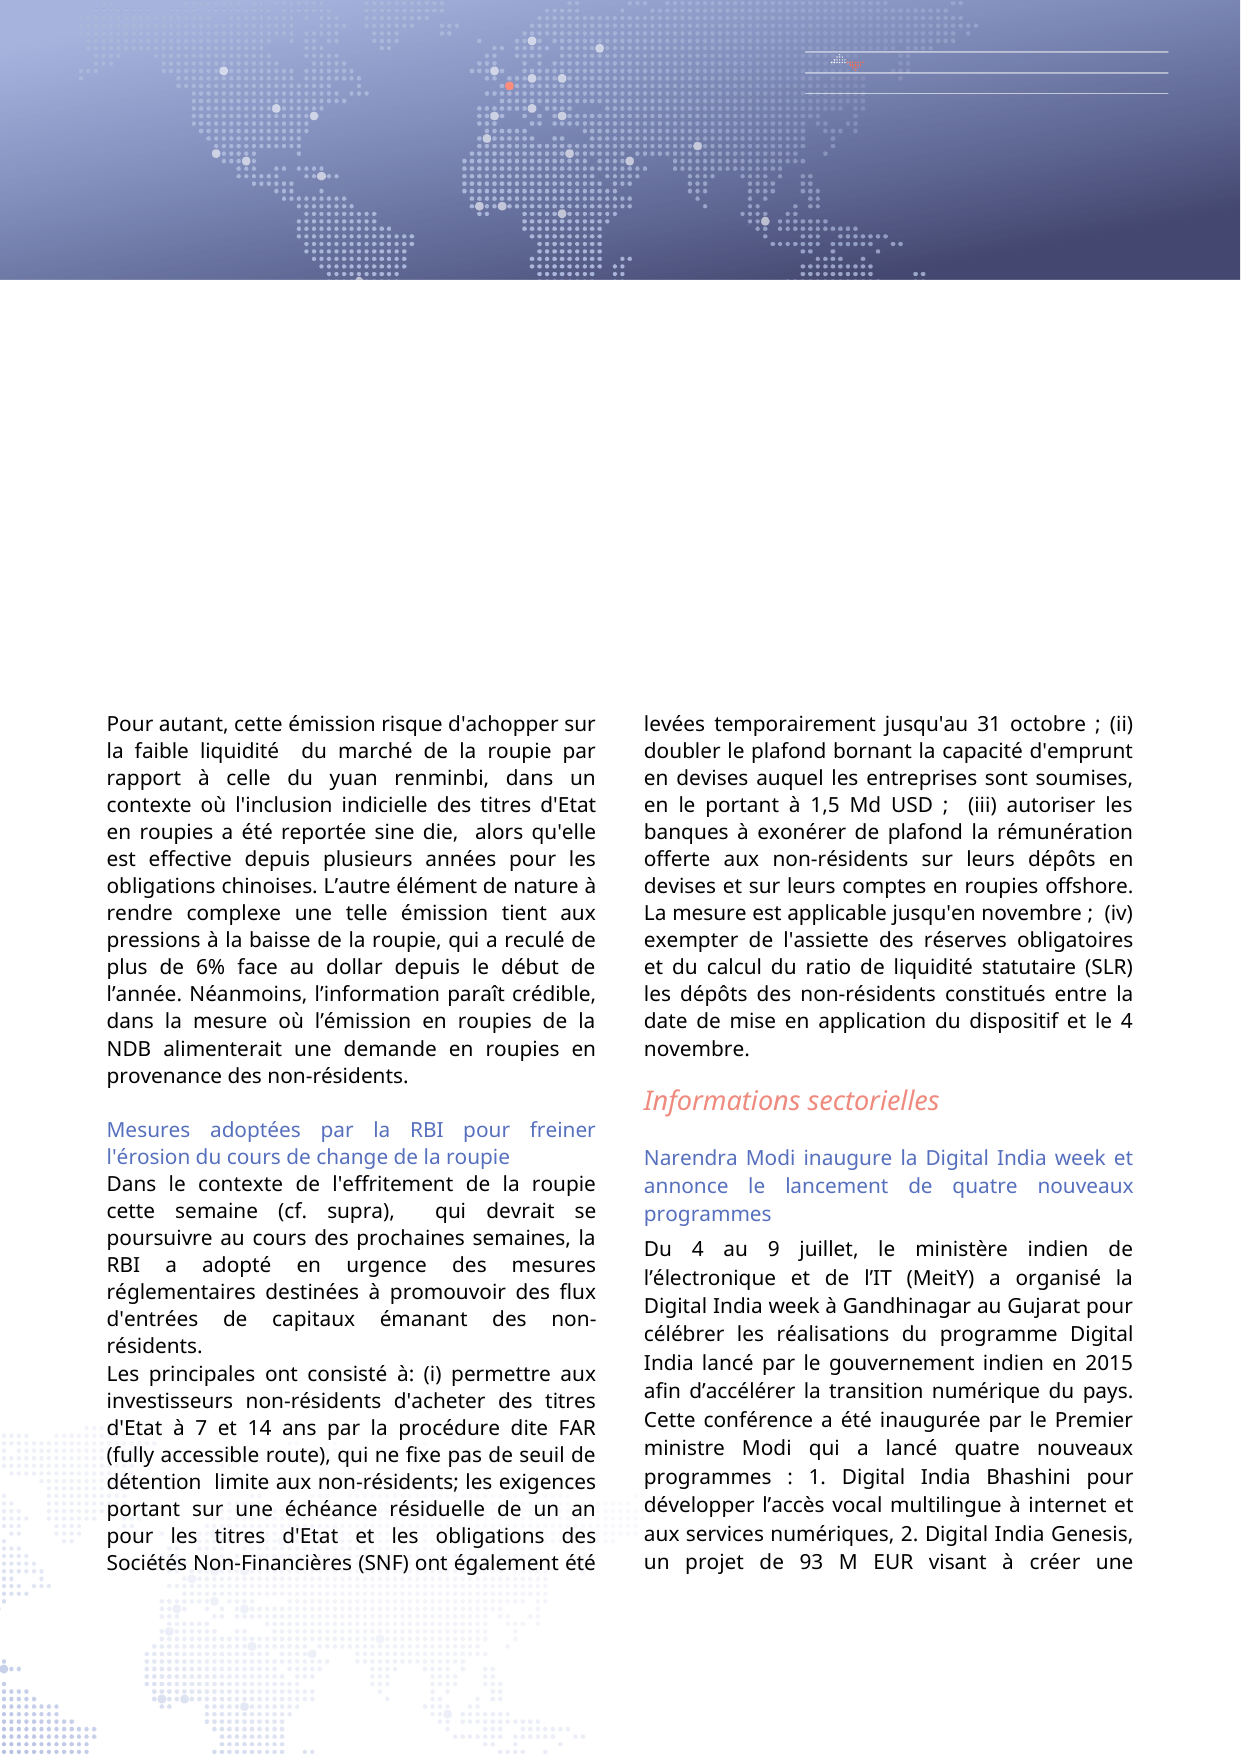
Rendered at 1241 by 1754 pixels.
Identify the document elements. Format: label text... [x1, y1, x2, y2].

text Narendra Modi inaugure la Digital India week et annonce le lancement de quatre nouveaux programmes [644, 1143, 1134, 1228]
text Pour autant, cette émission risque d'achopper sur la faible liquidité du marché de la roupie par rapport à celle du yuan renminbi, dans un contexte où l'inclusion indicielle des titres d'Etat en roupies a été reportée sine die, alors qu'elle est effective depuis plusieurs années pour les obligations chinoises. L’autre élément de nature à rendre complexe une telle émission tient aux pressions à la baisse de la roupie, qui a reculé de plus de 6% face au dollar depuis le début de l’année. Néanmoins, l’information paraît crédible, dans la mesure où l’émission en roupies de la NDB alimenterait une demande en roupies en provenance des non-résidents. [106, 709, 596, 1088]
picture [0, 0, 1241, 1754]
text Les principales ont consisté à: (i) permettre aux investisseurs non-résidents d'acheter des titres d'Etat à 7 et 14 ans par la procédure dite FAR (fully accessible route), qui ne fixe pas de seuil de détention limite aux non-résidents; les exigences portant sur une échéance résiduelle de un an pour les titres d'Etat et les obligations des Sociétés Non-Financières (SNF) ont également été levées temporairement jusqu'au 31 octobre ; (ii) doubler le plafond bornant la capacité d'emprunt en devises auquel les entreprises sont soumises, en le portant à 1,5 Md USD ; (iii) autoriser les banques à exonérer de plafond la rémunération offerte aux non-résidents sur leurs dépôts en devises et sur leurs comptes en roupies offshore. La mesure est applicable jusqu'en novembre ; (iv) exempter de l'assiette des réserves obligatoires et du calcul du ratio de liquidité statutaire (SLR) les dépôts des non-résidents constitués entre la date de mise en application du dispositif et le 4 novembre. [106, 1359, 596, 1576]
text Dans le contexte de l'effritement de la roupie cette semaine (cf. supra), qui devrait se poursuivre au cours des prochaines semaines, la RBI a adopté en urgence des mesures réglementaires destinées à promouvoir des flux d'entrées de capitaux émanant des non-résidents. [106, 1170, 596, 1359]
text Du 4 au 9 juillet, le ministère indien de l’électronique et de l’IT (MeitY) a organisé la Digital India week à Gandhinagar au Gujarat pour célébrer les réalisations du programme Digital India lancé par le gouvernement indien en 2015 afin d’accélérer la transition numérique du pays. Cette conférence a été inaugurée par le Premier ministre Modi qui a lancé quatre nouveaux programmes : 1. Digital India Bhashini pour développer l’accès vocal multilingue à internet et aux services numériques, 2. Digital India Genesis, un projet de 93 M EUR visant à créer une plateforme DeepTech pour les startups, 3. Indiastack.global visant à promouvoir les infrastructures numériques indiennes (Indian Stack) à l’étranger, et 4. le portail Myscheme, visant à faciliter le recours par les citoyens indiens aux aides gouvernementales auxquelles ils sont éligibles. Le Premier ministre a également annoncé une première cohorte de 30 universités offrant des programmes de formation en conception de semi-conducteurs dans le cadre des initiatives Chips to Startup. [644, 1234, 1134, 1576]
text Mesures adoptées par la RBI pour freiner l'érosion du cours de change de la roupie [106, 1116, 596, 1170]
text Les principales ont consisté à: (i) permettre aux investisseurs non-résidents d'acheter des titres d'Etat à 7 et 14 ans par la procédure dite FAR (fully accessible route), qui ne fixe pas de seuil de détention limite aux non-résidents; les exigences portant sur une échéance résiduelle de un an pour les titres d'Etat et les obligations des Sociétés Non-Financières (SNF) ont également été levées temporairement jusqu'au 31 octobre ; (ii) doubler le plafond bornant la capacité d'emprunt en devises auquel les entreprises sont soumises, en le portant à 1,5 Md USD ; (iii) autoriser les banques à exonérer de plafond la rémunération offerte aux non-résidents sur leurs dépôts en devises et sur leurs comptes en roupies offshore. La mesure est applicable jusqu'en novembre ; (iv) exempter de l'assiette des réserves obligatoires et du calcul du ratio de liquidité statutaire (SLR) les dépôts des non-résidents constitués entre la date de mise en application du dispositif et le 4 novembre. [644, 709, 1134, 1061]
text Informations sectorielles [644, 1088, 1134, 1116]
